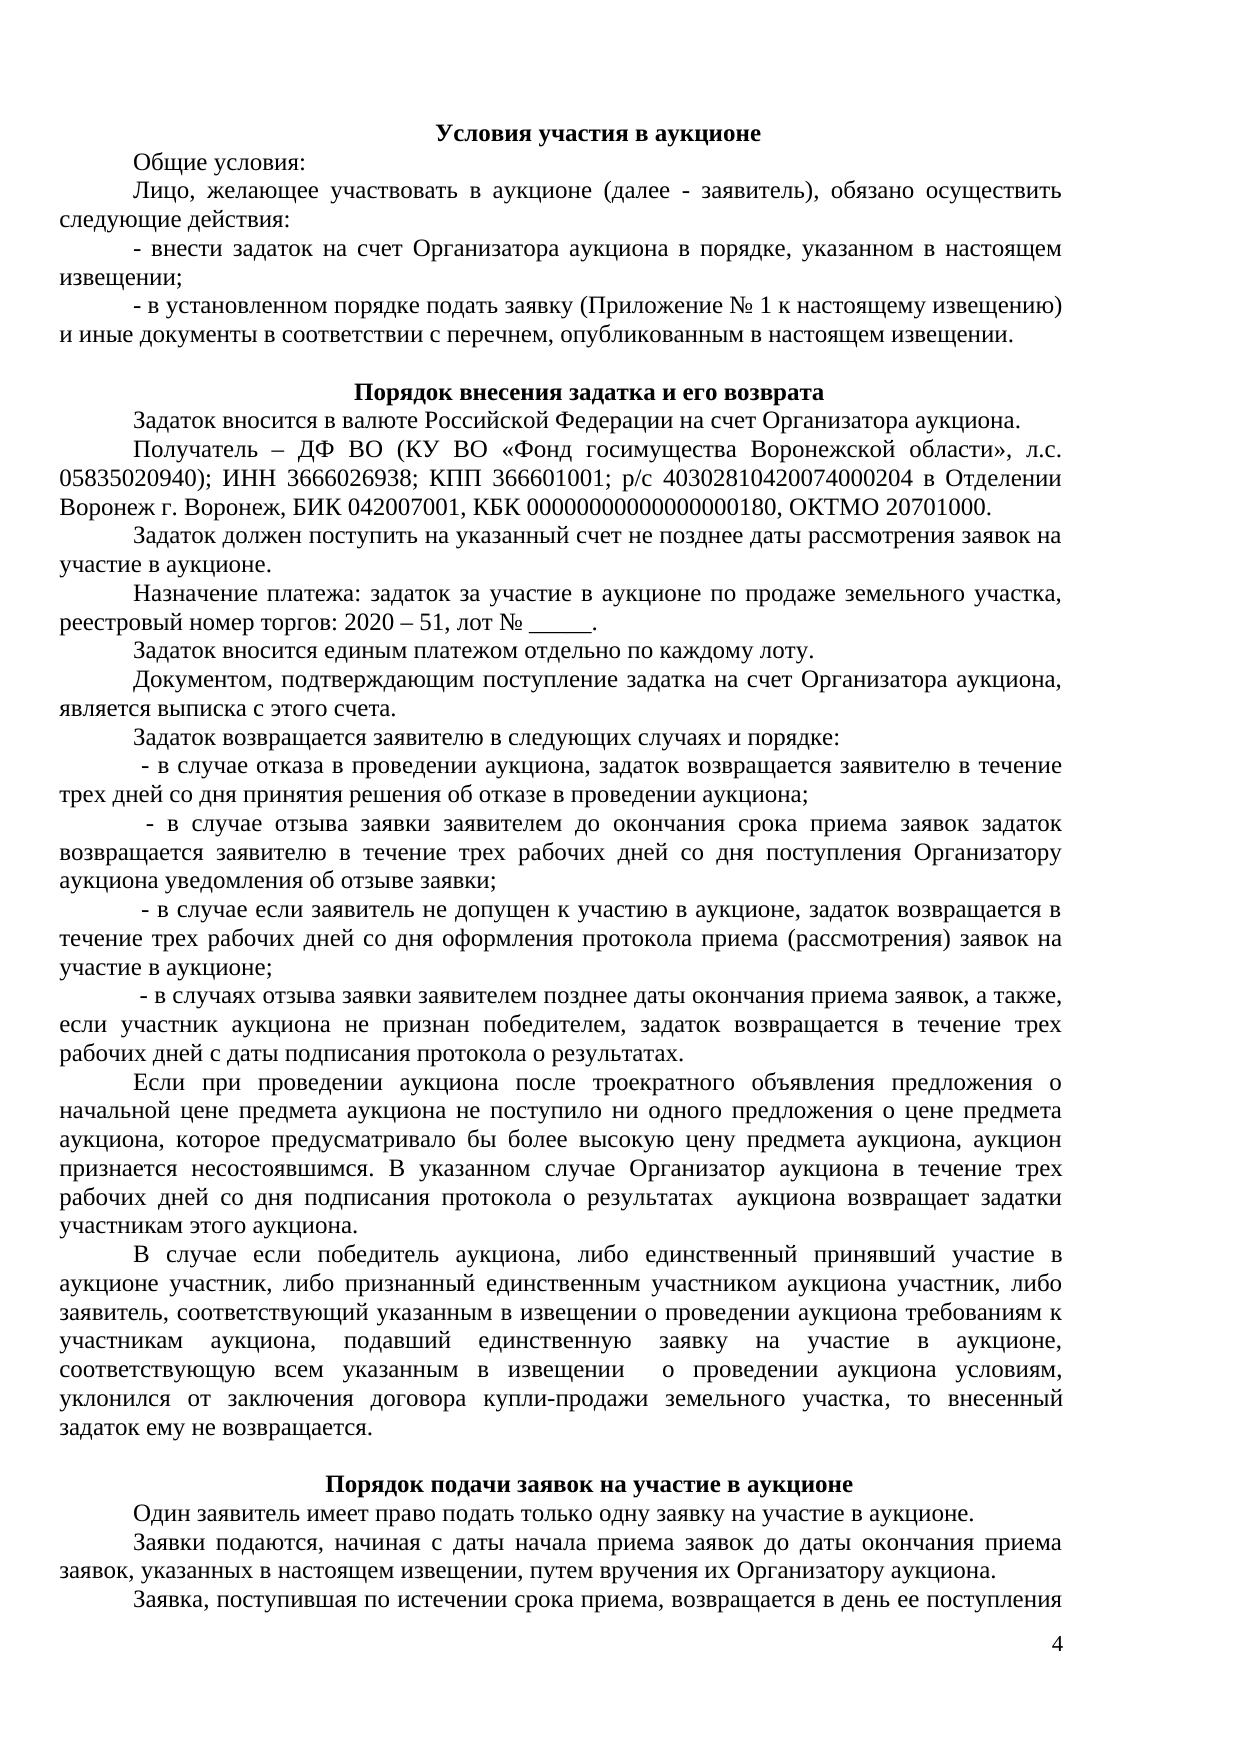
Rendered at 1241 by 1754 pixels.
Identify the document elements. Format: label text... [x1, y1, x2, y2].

text - внести задаток на счет Организатора аукциона в порядке, указанном в настоящем извещении; [59, 233, 1063, 291]
text Задаток вносится в валюте Российской Федерации на счет Организатора аукциона. [59, 406, 1063, 434]
text Заявка, поступившая по истечении срока приема, возвращается в день ее поступления заявителю или его уполномоченному представителю. [59, 1584, 1063, 1613]
text - в случаях отзыва заявки заявителем позднее даты окончания приема заявок, а также, если участник аукциона не признан победителем, задаток возвращается в течение трех рабочих дней с даты подписания протокола о результатах. [59, 981, 1063, 1067]
text - в случае если заявитель не допущен к участию в аукционе, задаток возвращается в течение трех рабочих дней со дня оформления протокола приема (рассмотрения) заявок на участие в аукционе; [59, 894, 1063, 981]
text Документом, подтверждающим поступление задатка на счет Организатора аукциона, является выписка с этого счета. [59, 664, 1063, 722]
text Порядок подачи заявок на участие в аукционе [59, 1469, 1063, 1498]
text - в случае отказа в проведении аукциона, задаток возвращается заявителю в течение трех дней со дня принятия решения об отказе в проведении аукциона; [59, 751, 1063, 808]
text - в установленном порядке подать заявку (Приложение № 1 к настоящему извещению) и иные документы в соответствии с перечнем, опубликованным в настоящем извещении. [59, 291, 1063, 348]
text Задаток вносится единым платежом отдельно по каждому лоту. [59, 636, 1063, 664]
text Если при проведении аукциона после троекратного объявления предложения о начальной цене предмета аукциона не поступило ни одного предложения о цене предмета аукциона, которое предусматривало бы более высокую цену предмета аукциона, аукцион признается несостоявшимся. В указанном случае Организатор аукциона в течение трех рабочих дней со дня подписания протокола о результатах аукциона возвращает задатки участникам этого аукциона. [59, 1067, 1063, 1239]
text - в случае отзыва заявки заявителем до окончания срока приема заявок задаток возвращается заявителю в течение трех рабочих дней со дня поступления Организатору аукциона уведомления об отзыве заявки; [59, 808, 1063, 894]
text Порядок внесения задатка и его возврата [59, 377, 1063, 406]
text Назначение платежа: задаток за участие в аукционе по продаже земельного участка, реестровый номер торгов: 2020 – 51, лот № _____. [59, 578, 1063, 636]
text Условия участия в аукционе [59, 118, 1063, 147]
text Задаток возвращается заявителю в следующих случаях и порядке: [59, 722, 1063, 751]
text Заявки подаются, начиная с даты начала приема заявок до даты окончания приема заявок, указанных в настоящем извещении, путем вручения их Организатору аукциона. [59, 1527, 1063, 1584]
text Один заявитель имеет право подать только одну заявку на участие в аукционе. [59, 1498, 1063, 1527]
text Лицо, желающее участвовать в аукционе (далее - заявитель), обязано осуществить следующие действия: [59, 176, 1063, 233]
text Получатель – ДФ ВО (КУ ВО «Фонд госимущества Воронежской области», л.с. 05835020940); ИНН 3666026938; КПП 366601001; р/с 40302810420074000204 в Отделении Воронеж г. Воронеж, БИК 042007001, КБК 00000000000000000180, ОКТМО 20701000. [59, 434, 1063, 521]
text Задаток должен поступить на указанный счет не позднее даты рассмотрения заявок на участие в аукционе. [59, 521, 1063, 578]
text Общие условия: [59, 147, 1063, 176]
text В случае если победитель аукциона, либо единственный принявший участие в аукционе участник, либо признанный единственным участником аукциона участник, либо заявитель, соответствующий указанным в извещении о проведении аукциона требованиям к участникам аукциона, подавший единственную заявку на участие в аукционе, соответствующую всем указанным в извещении о проведении аукциона условиям, уклонился от заключения договора купли-продажи земельного участка, то внесенный задаток ему не возвращается. [59, 1239, 1063, 1441]
